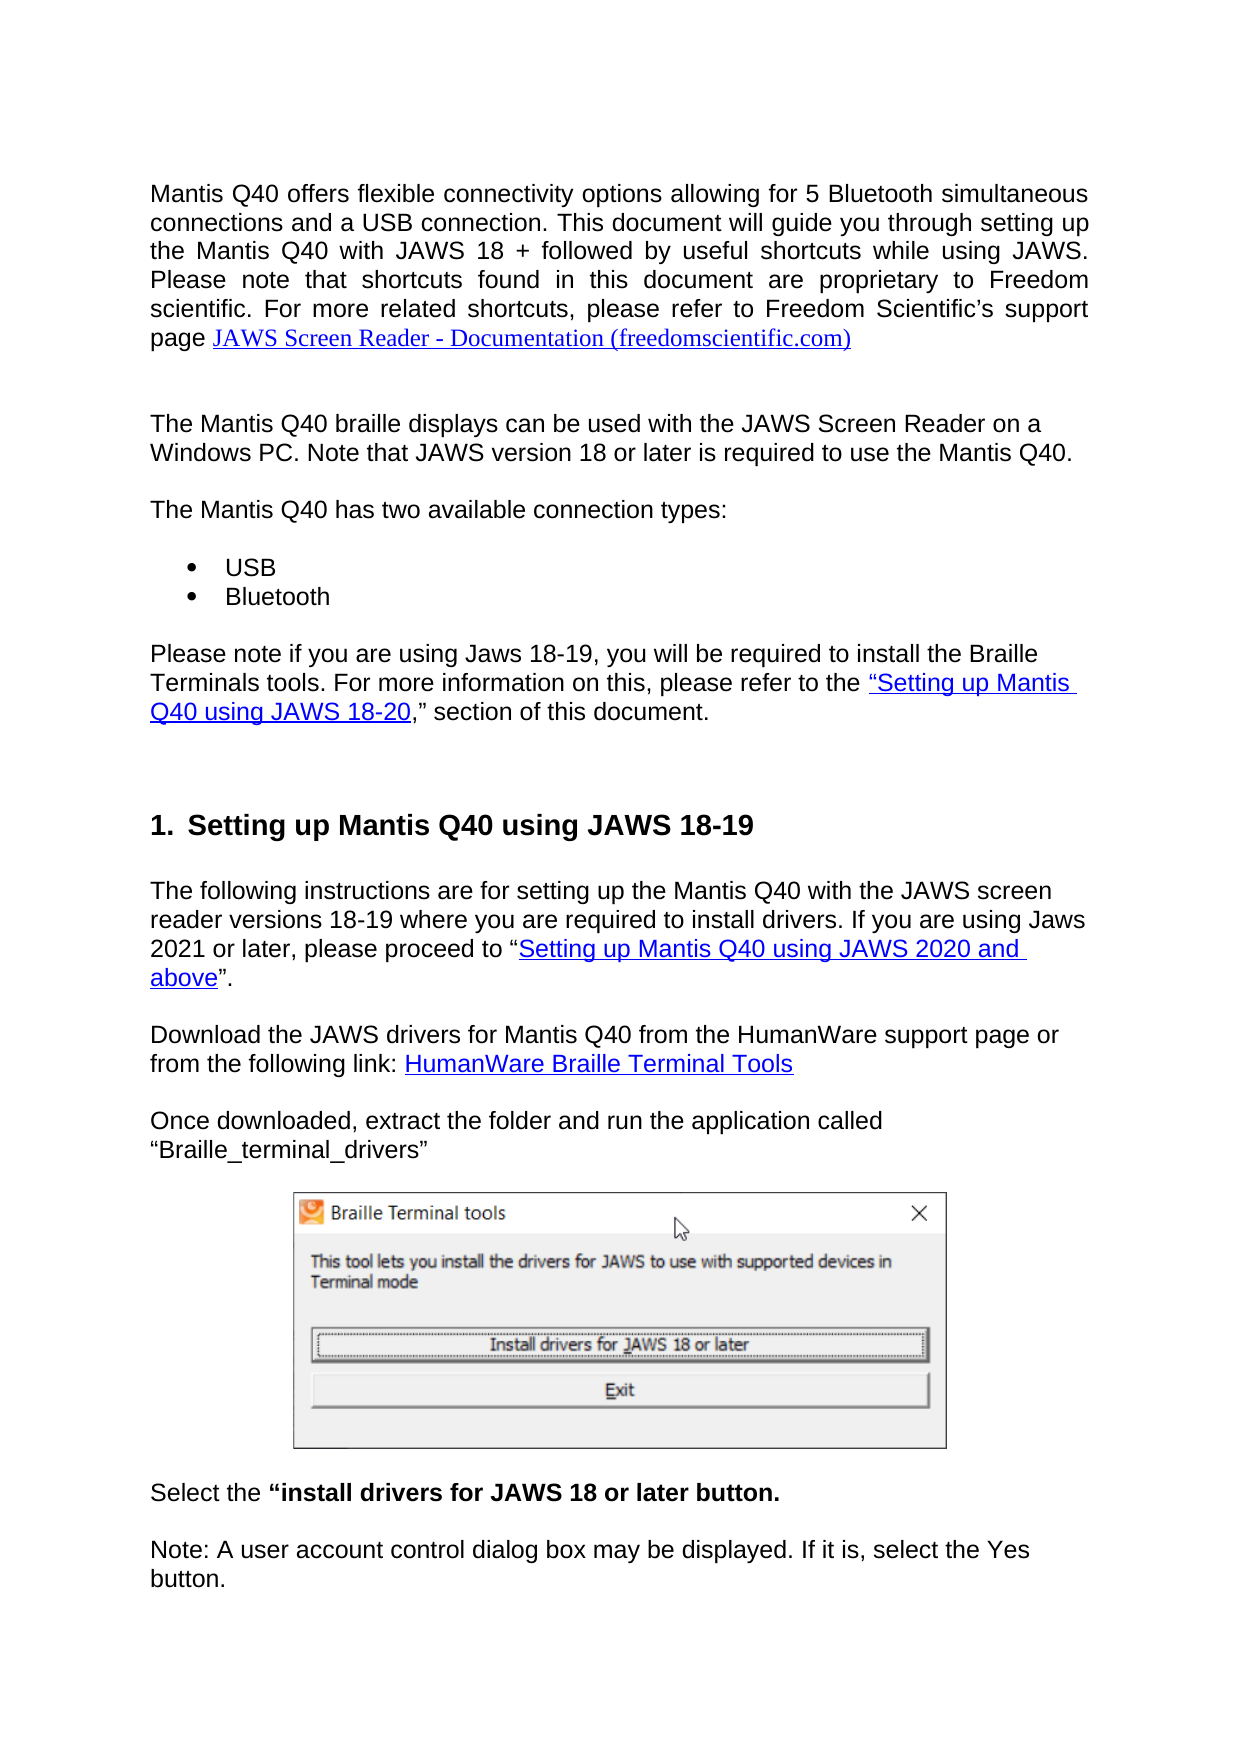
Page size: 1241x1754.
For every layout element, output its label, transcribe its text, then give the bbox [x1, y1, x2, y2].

text Mantis Q40 offers flexible connectivity options allowing for 5 Bluetooth simultaneous connections and a USB connection. This document will guide you through setting up the Mantis Q40 with JAWS 18 + followed by useful shortcuts while using JAWS. Please note that shortcuts found in this document are proprietary to Freedom scientific. For more related shortcuts, please refer to Freedom Scientific’s support page JAWS Screen Reader - Documentation (freedomscientific.com) [150, 179, 1090, 351]
list USB [187, 553, 1090, 581]
picture [293, 1192, 947, 1449]
text The Mantis Q40 has two available connection types: [150, 495, 1090, 524]
subtitle Setting up Mantis Q40 using JAWS 18-19 [150, 808, 1090, 841]
text The Mantis Q40 braille displays can be used with the JAWS Screen Reader on a Windows PC. Note that JAWS version 18 or later is required to use the Mantis Q40. [150, 409, 1090, 466]
text The following instructions are for setting up the Mantis Q40 with the JAWS screen reader versions 18-19 where you are required to install drivers. If you are using Jaws 2021 or later, please proceed to “Setting up Mantis Q40 using JAWS 2020 and above”. [150, 876, 1090, 991]
text Download the JAWS drivers for Mantis Q40 from the HumanWare support page or from the following link: HumanWare Braille Terminal Tools [150, 1020, 1090, 1078]
text Select the “install drivers for JAWS 18 or later button. [150, 1478, 1090, 1506]
list Bluetooth [187, 581, 1090, 610]
text Once downloaded, extract the folder and run the application called “Braille_terminal_drivers” [150, 1106, 1090, 1164]
text Note: A user account control dialog box may be displayed. If it is, select the Yes button. [150, 1535, 1090, 1593]
text Please note if you are using Jaws 18-19, you will be required to install the Braille Terminals tools. For more information on this, please refer to the “Setting up Mantis Q40 using JAWS 18-20,” section of this document. [150, 639, 1090, 725]
